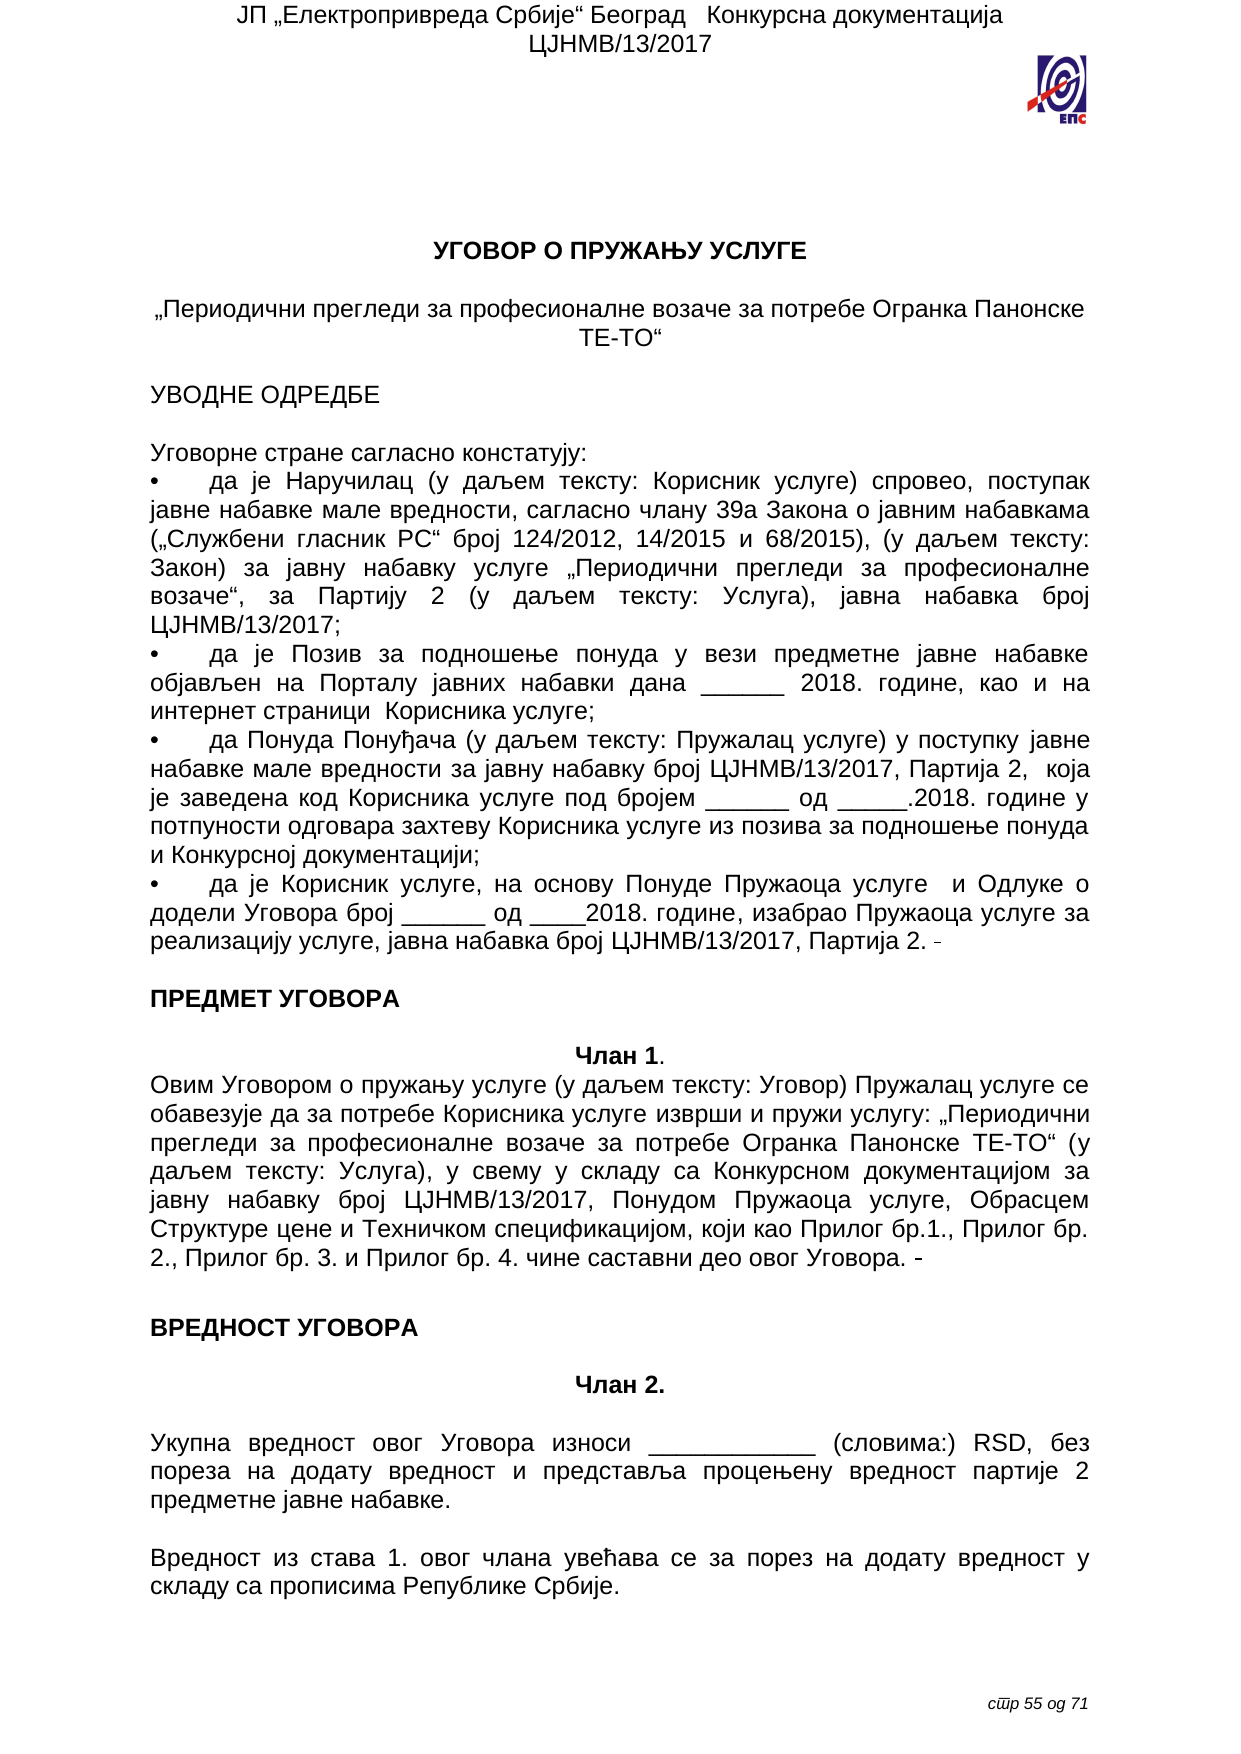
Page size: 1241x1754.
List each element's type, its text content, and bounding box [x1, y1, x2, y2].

text • да је Наручилац (у даљем тексту: Корисник услуге) спровео, поступак јавне набавке мале вредности, сагласно члану 39a Закона о јавним набавкама („Службени гласник РС“ број 124/2012, 14/2015 и 68/2015), (у даљем тексту: Закон) за јавну набавку услуге „Периодични прегледи за професионалне возаче“, за Партију 2 (у даљем тексту: Услуга), јавна набавка број ЦЈНМВ/13/2017; [150, 466, 1090, 639]
text • да Понуда Понуђача (у даљем тексту: Пружалац услуге) у поступку јавне набавке мале вредности за јавну набавку број ЦЈНМВ/13/2017, Партија 2, која је заведена код Корисника услуге под бројем ______ од _____.2018. године у потпуности одговара захтеву Корисника услуге из позива за подношење понуда и Конкурсној документацији; [150, 725, 1090, 869]
text Уговорне стране сагласно констатују: [150, 437, 1090, 466]
text ПРЕДМЕТ УГОВОРА [150, 984, 1090, 1012]
text • да је Позив за подношење понуда у вези предметне јавне набавке објављен на Порталу јавних набавки дана ______ 2018. године, као и на интернет страници Корисника услуге; [150, 639, 1090, 725]
text Члан 2. [150, 1370, 1090, 1399]
text УГОВОР О ПРУЖАЊУ УСЛУГЕ [150, 236, 1090, 265]
text „Периодични прегледи за професионалне возаче за потребе Огранка Панонске ТЕ-ТО“ [150, 294, 1090, 351]
text ВРЕДНОСТ УГОВОРА [150, 1312, 1090, 1341]
picture [1020, 51, 1094, 131]
text Вредност из става 1. овог члана увећава се за порез на додату вредност у складу са прописима Републике Србије. [150, 1542, 1090, 1600]
text УВОДНЕ ОДРЕДБЕ [150, 380, 1090, 409]
text Члан 1. [150, 1041, 1090, 1070]
text Овим Уговором о пружању услуге (у даљем тексту: Уговор) Пружалац услуге се обавезује да за потребе Корисника услуге изврши и пружи услугу: „Периодични прегледи за професионалне возаче за потребе Огранка Панонске ТЕ-ТО“ (у даљем тексту: Услуга), у свему у складу са Конкурсном документацијом за јавну набавку број ЦЈНМВ/13/2017, Понудом Пружаоца услуге, Обрасцем Структуре цене и Техничком спецификацијом, који као Прилог бр.1., Прилог бр. 2., Прилог бр. 3. и Прилог бр. 4. чине саставни део овог Уговора. [150, 1070, 1090, 1271]
text Укупна вредност овог Уговора износи ____________ (словима:) RSD, без пореза на додату вредност и представља процењену вредност партије 2 предметне јавне набавке. [150, 1427, 1090, 1514]
text • да је Корисник услуге, на основу Понуде Пружаоца услуге и Одлуке о додели Уговора број ______ од ____2018. године, изабрао Пружаоца услуге за реализацију услуге, јавна набавка број ЦЈНМВ/13/2017, Партија 2. [150, 869, 1090, 955]
